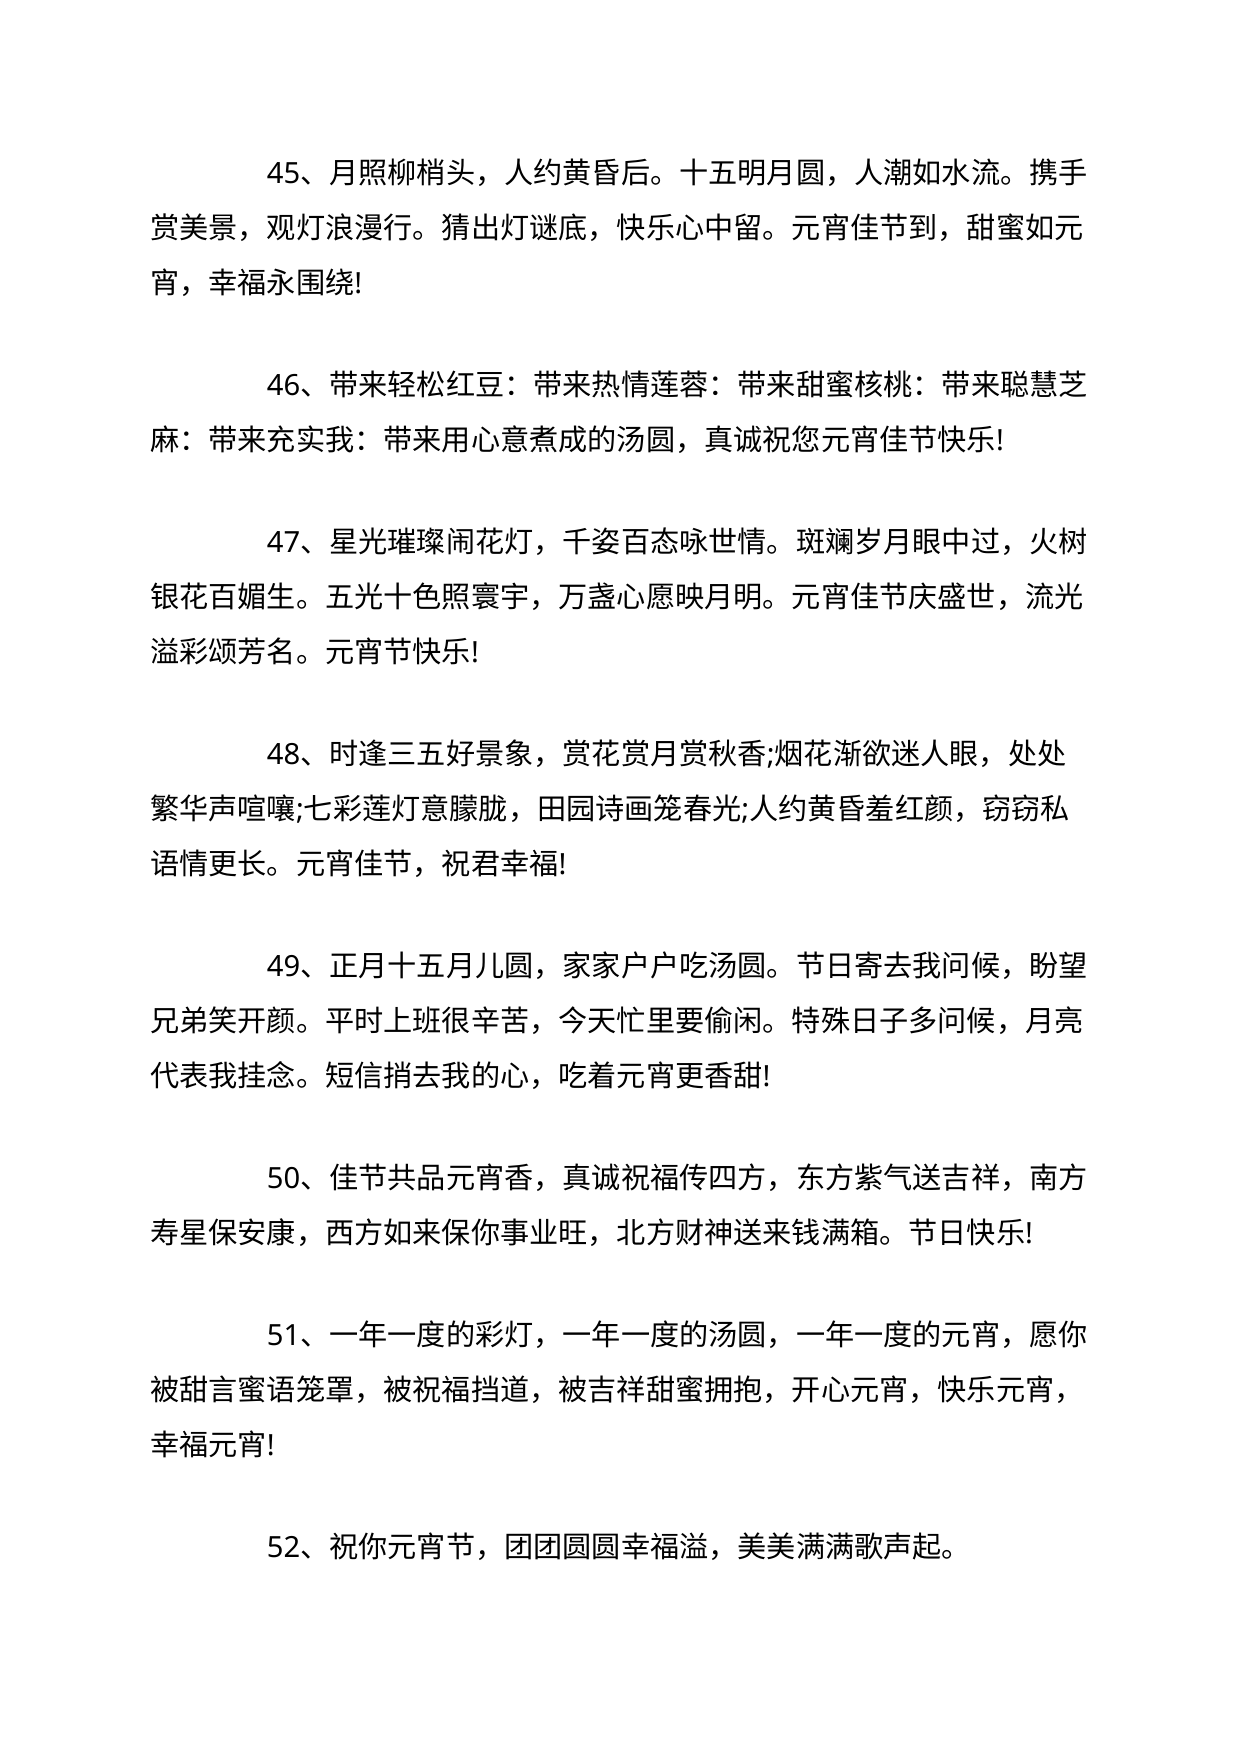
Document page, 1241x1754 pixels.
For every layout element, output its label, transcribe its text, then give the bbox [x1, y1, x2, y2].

text 50、佳节共品元宵香，真诚祝福传四方，东方紫气送吉祥，南方寿星保安康，西方如来保你事业旺，北方财神送来钱满箱。节日快乐! [150, 1154, 1090, 1252]
text 48、时逢三五好景象，赏花赏月赏秋香;烟花渐欲迷人眼，处处繁华声喧嚷;七彩莲灯意朦胧，田园诗画笼春光;人约黄昏羞红颜，窃窃私语情更长。元宵佳节，祝君幸福! [150, 731, 1090, 883]
text 51、一年一度的彩灯，一年一度的汤圆，一年一度的元宵，愿你被甜言蜜语笼罩，被祝福挡道，被吉祥甜蜜拥抱，开心元宵，快乐元宵，幸福元宵! [150, 1312, 1090, 1464]
text 45、月照柳梢头，人约黄昏后。十五明月圆，人潮如水流。携手赏美景，观灯浪漫行。猜出灯谜底，快乐心中留。元宵佳节到，甜蜜如元宵，幸福永围绕! [150, 150, 1090, 302]
text 52、祝你元宵节，团团圆圆幸福溢，美美满满歌声起。 [150, 1523, 1090, 1566]
text 46、带来轻松红豆：带来热情莲蓉：带来甜蜜核桃：带来聪慧芝麻：带来充实我：带来用心意煮成的汤圆，真诚祝您元宵佳节快乐! [150, 362, 1090, 459]
text 47、星光璀璨闹花灯，千姿百态咏世情。斑斓岁月眼中过，火树银花百媚生。五光十色照寰宇，万盏心愿映月明。元宵佳节庆盛世，流光溢彩颂芳名。元宵节快乐! [150, 519, 1090, 671]
text 49、正月十五月儿圆，家家户户吃汤圆。节日寄去我问候，盼望兄弟笑开颜。平时上班很辛苦，今天忙里要偷闲。特殊日子多问候，月亮代表我挂念。短信捎去我的心，吃着元宵更香甜! [150, 943, 1090, 1095]
